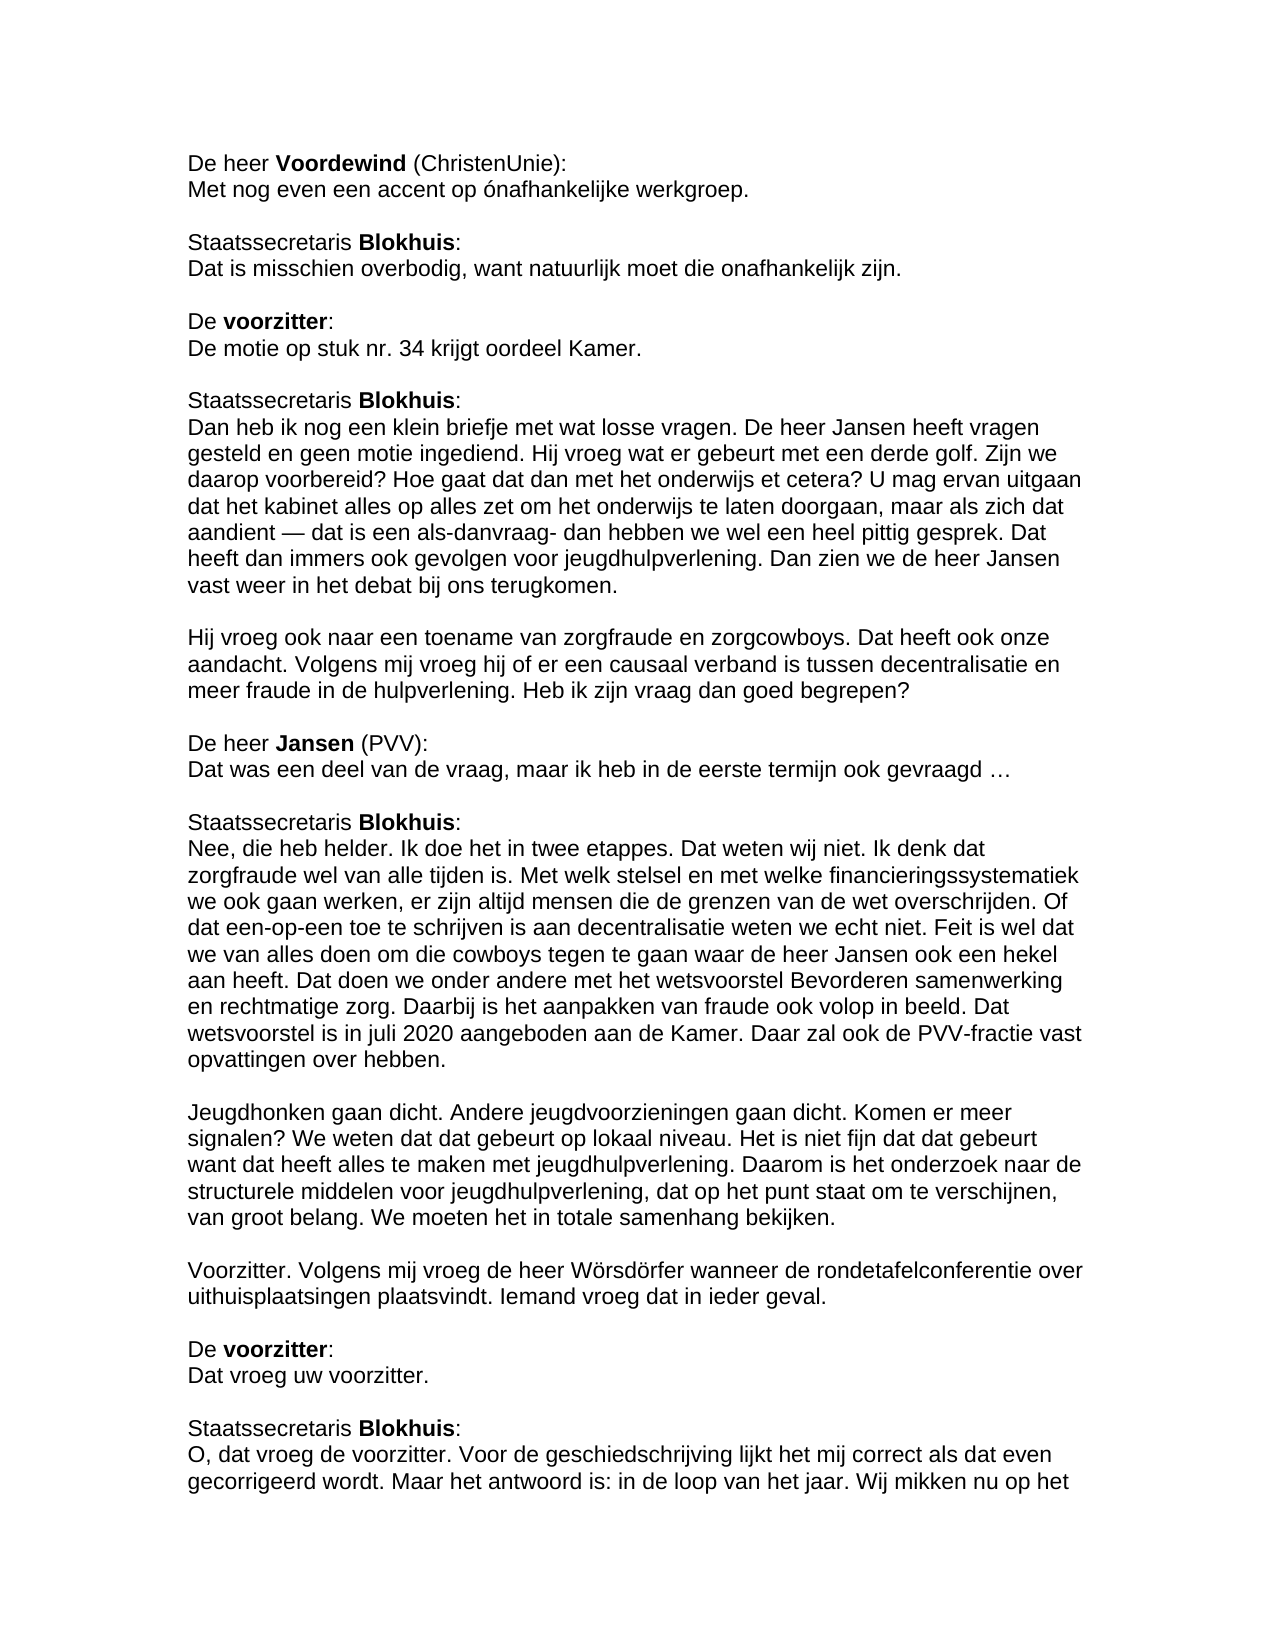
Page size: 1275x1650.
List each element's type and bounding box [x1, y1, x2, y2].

text [187, 150, 1087, 1494]
